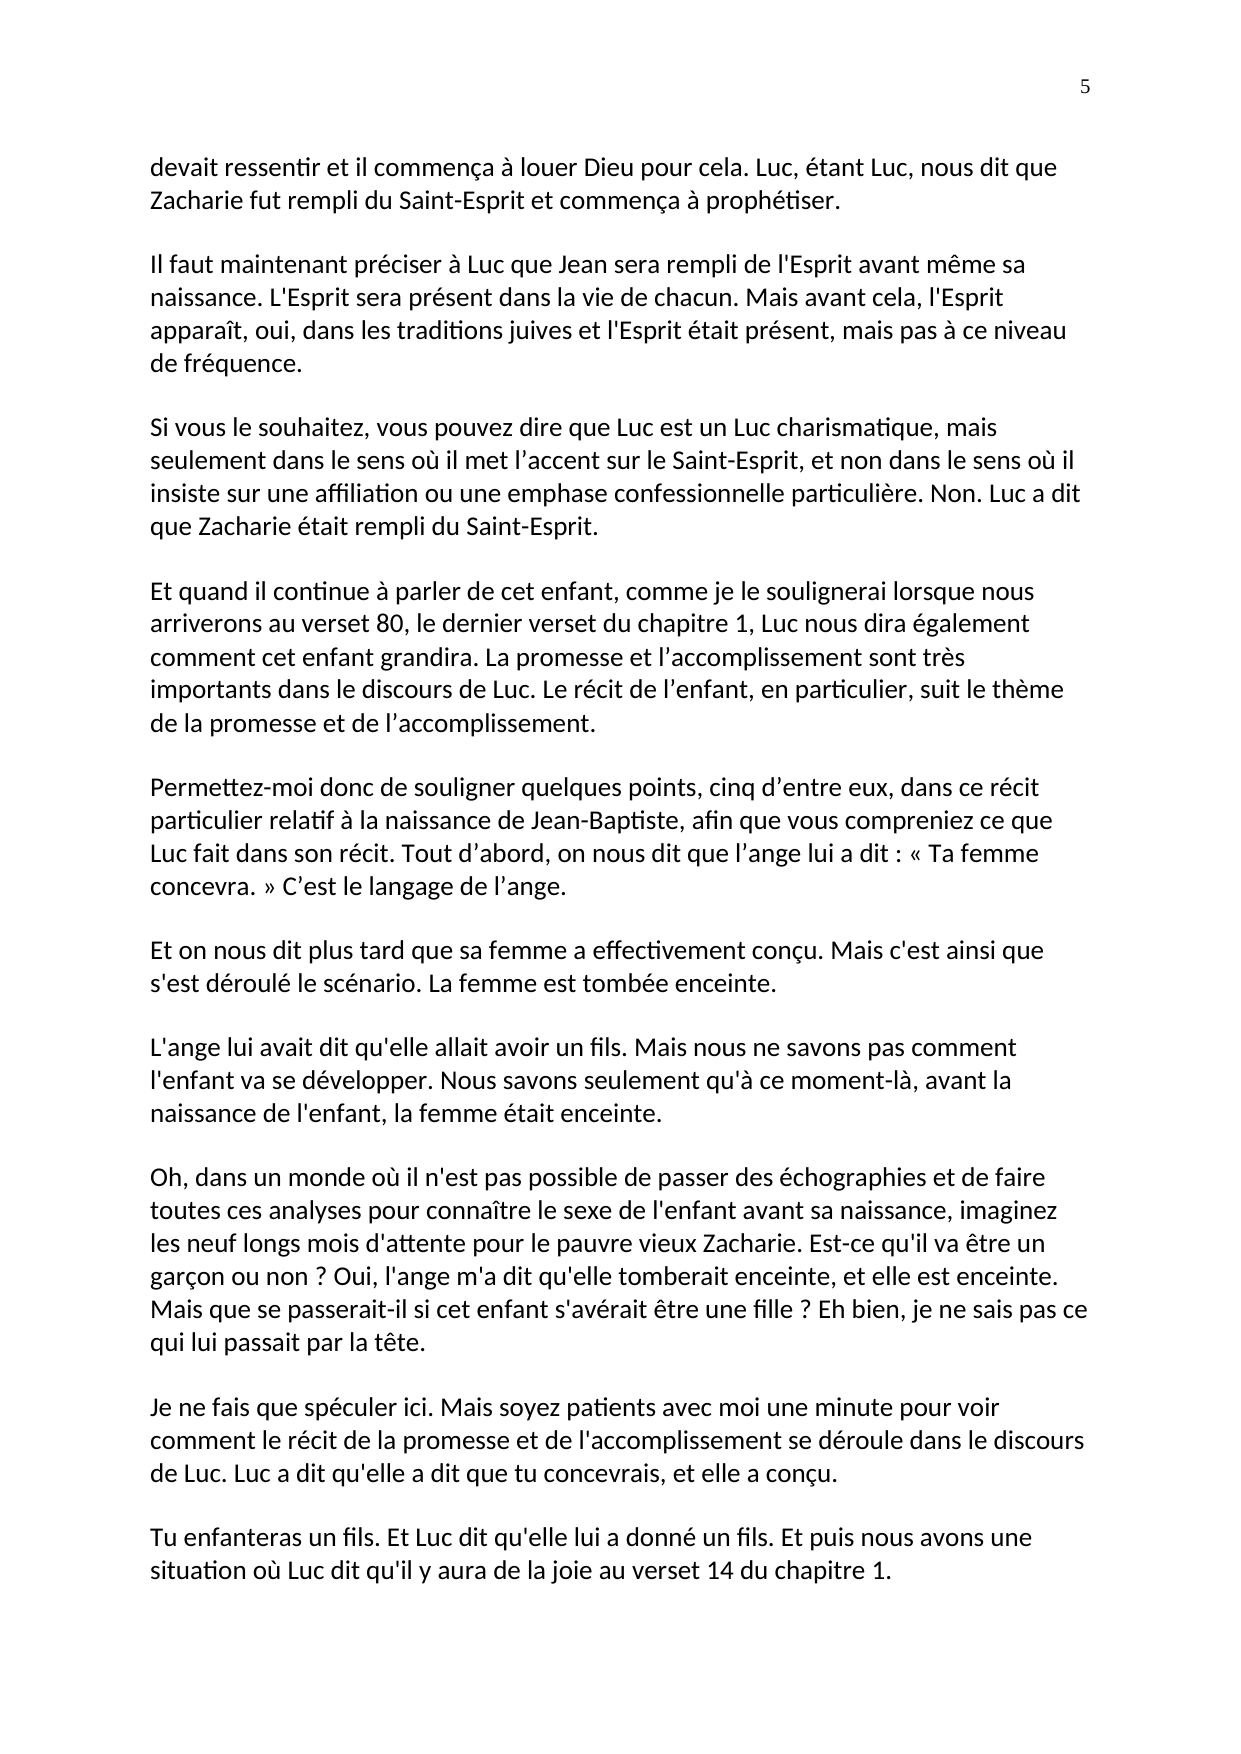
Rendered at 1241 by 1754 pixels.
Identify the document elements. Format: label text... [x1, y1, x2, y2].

text Il faut maintenant préciser à Luc que Jean sera rempli de l'Esprit avant même sa naissance. L'Esprit sera présent dans la vie de chacun. Mais avant cela, l'Esprit apparaît, oui, dans les traditions juives et l'Esprit était présent, mais pas à ce niveau de fréquence. [150, 247, 1090, 379]
text Je ne fais que spéculer ici. Mais soyez patients avec moi une minute pour voir comment le récit de la promesse et de l'accomplissement se déroule dans le discours de Luc. Luc a dit qu'elle a dit que tu concevrais, et elle a conçu. [150, 1390, 1090, 1489]
text Et quand il continue à parler de cet enfant, comme je le soulignerai lorsque nous arriverons au verset 80, le dernier verset du chapitre 1, Luc nous dira également comment cet enfant grandira. La promesse et l’accomplissement sont très importants dans le discours de Luc. Le récit de l’enfant, en particulier, suit le thème de la promesse et de l’accomplissement. [150, 574, 1090, 739]
text Si vous le souhaitez, vous pouvez dire que Luc est un Luc charismatique, mais seulement dans le sens où il met l’accent sur le Saint-Esprit, et non dans le sens où il insiste sur une affiliation ou une emphase confessionnelle particulière. Non. Luc a dit que Zacharie était rempli du Saint-Esprit. [150, 410, 1090, 542]
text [150, 150, 1090, 216]
text Oh, dans un monde où il n'est pas possible de passer des échographies et de faire toutes ces analyses pour connaître le sexe de l'enfant avant sa naissance, imaginez les neuf longs mois d'attente pour le pauvre vieux Zacharie. Est-ce qu'il va être un garçon ou non ? Oui, l'ange m'a dit qu'elle tomberait enceinte, et elle est enceinte. Mais que se passerait-il si cet enfant s'avérait être une fille ? Eh bien, je ne sais pas ce qui lui passait par la tête. [150, 1161, 1090, 1359]
text Permettez-moi donc de souligner quelques points, cinq d’entre eux, dans ce récit particulier relatif à la naissance de Jean-Baptiste, afin que vous compreniez ce que Luc fait dans son récit. Tout d’abord, on nous dit que l’ange lui a dit : « Ta femme concevra. » C’est le langage de l’ange. [150, 770, 1090, 902]
text Tu enfanteras un fils. Et Luc dit qu'elle lui a donné un fils. Et puis nous avons une situation où Luc dit qu'il y aura de la joie au verset 14 du chapitre 1. [150, 1520, 1090, 1586]
text L'ange lui avait dit qu'elle allait avoir un fils. Mais nous ne savons pas comment l'enfant va se développer. Nous savons seulement qu'à ce moment-là, avant la naissance de l'enfant, la femme était enceinte. [150, 1030, 1090, 1129]
text Et on nous dit plus tard que sa femme a effectivement conçu. Mais c'est ainsi que s'est déroulé le scénario. La femme est tombée enceinte. [150, 933, 1090, 999]
